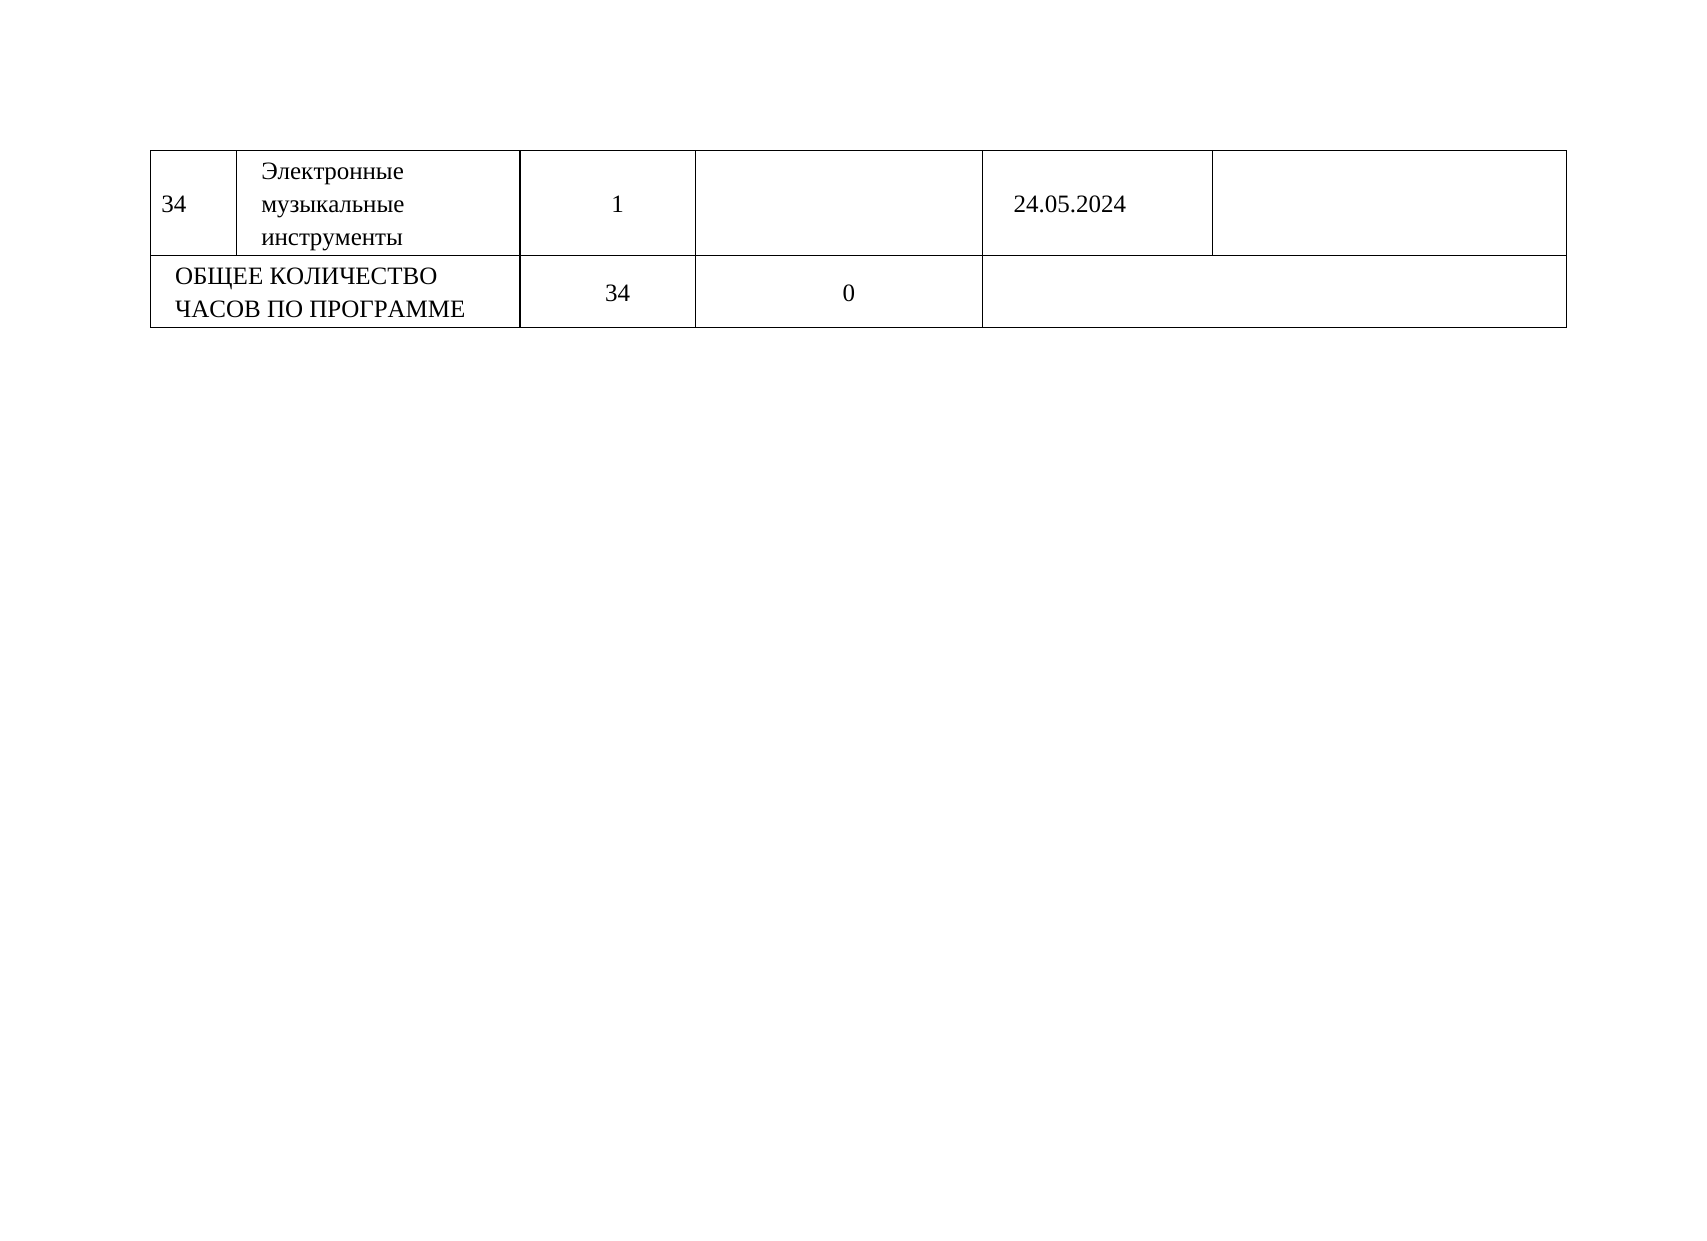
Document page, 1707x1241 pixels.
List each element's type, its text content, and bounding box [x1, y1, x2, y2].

table_cell [1213, 151, 1566, 255]
table_cell 1 [521, 151, 695, 255]
table_cell ОБЩЕЕ КОЛИЧЕСТВО ЧАСОВ ПО ПРОГРАММЕ [151, 256, 519, 327]
table_cell 24.05.2024 [983, 151, 1212, 255]
table_cell [983, 256, 1566, 327]
table_cell [696, 151, 982, 255]
table_cell 34 [151, 151, 236, 255]
table_cell 0 [696, 256, 982, 327]
table_cell Электронные музыкальные инструменты [237, 151, 519, 255]
table_cell 34 [521, 256, 695, 327]
